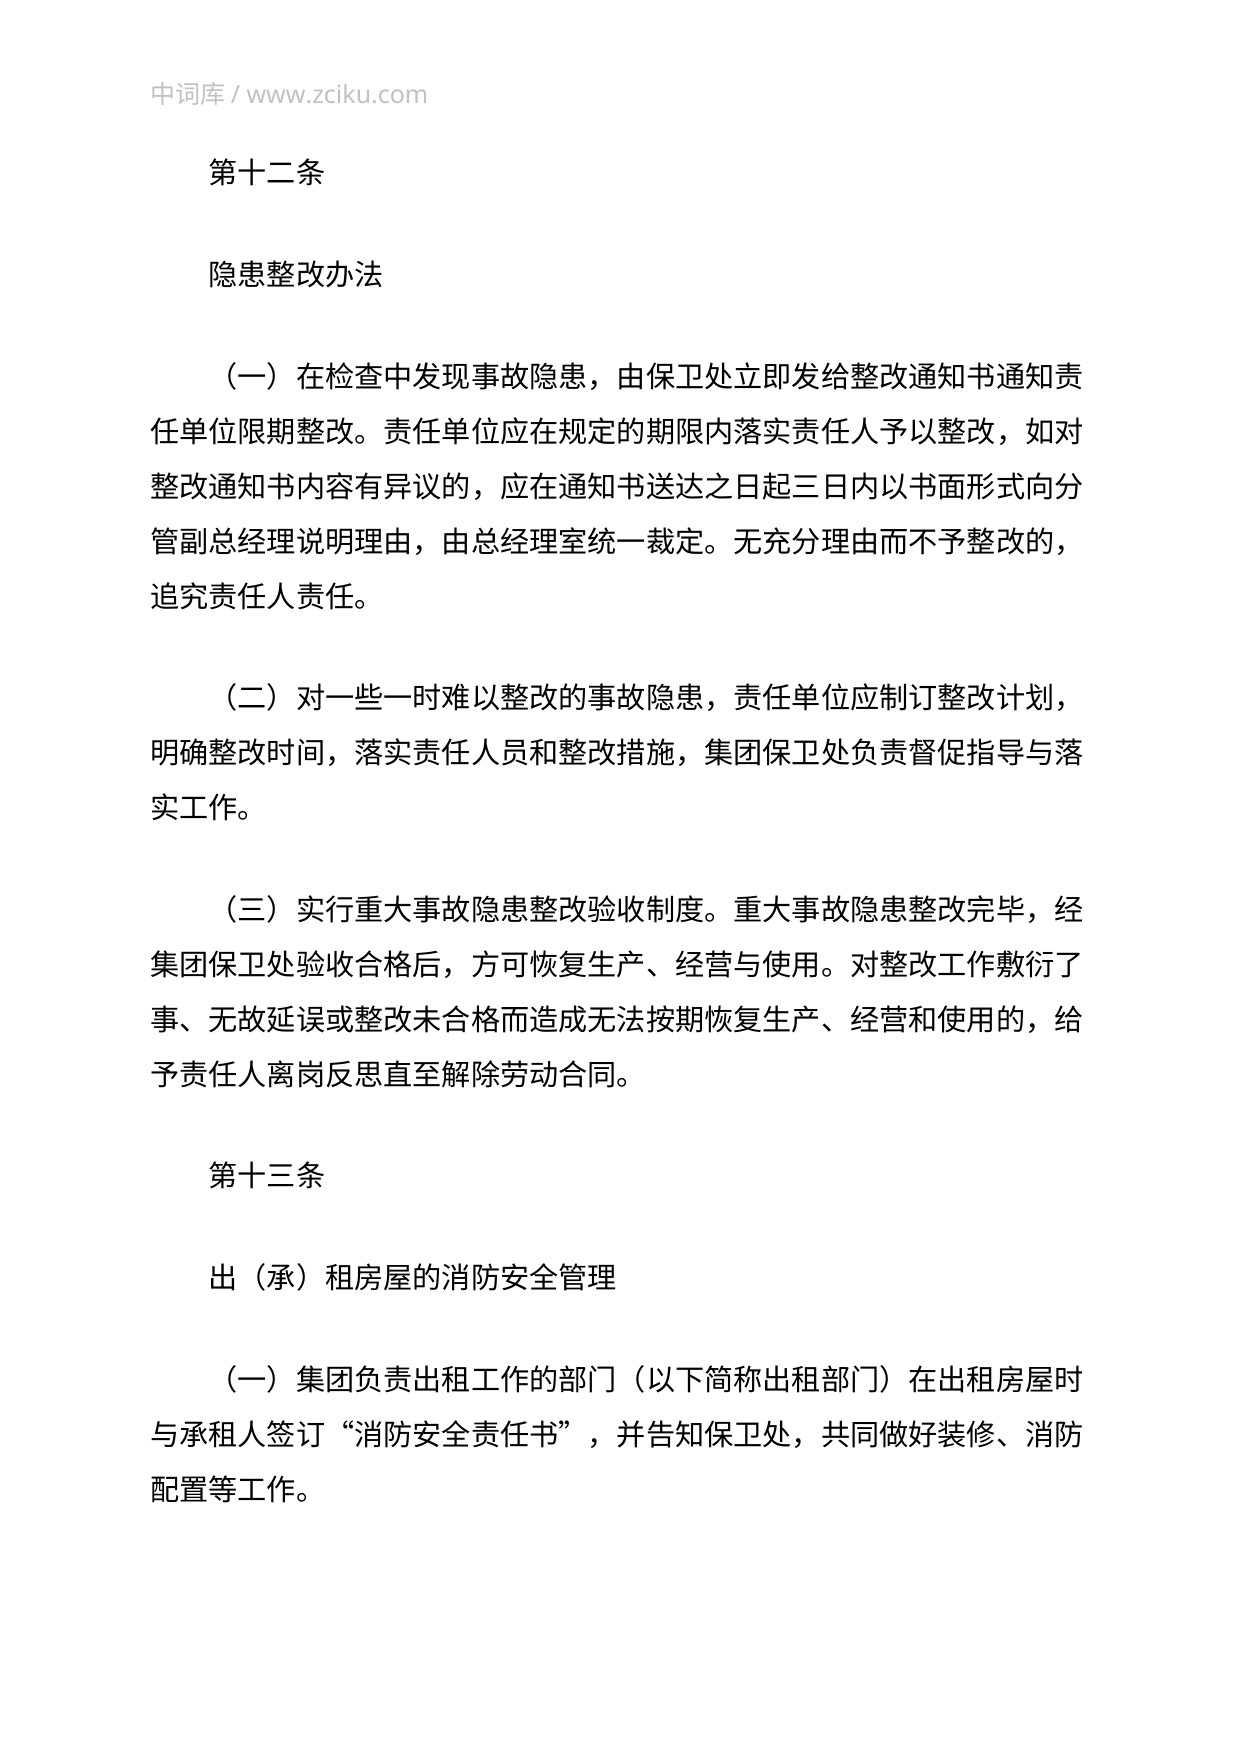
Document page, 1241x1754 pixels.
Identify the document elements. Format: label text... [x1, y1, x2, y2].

text （二）对一些一时难以整改的事故隐患，责任单位应制订整改计划，明确整改时间，落实责任人员和整改措施，集团保卫处负责督促指导与落实工作。 [150, 675, 1090, 827]
text 隐患整改办法 [150, 252, 1090, 294]
text （一）在检查中发现事故隐患，由保卫处立即发给整改通知书通知责任单位限期整改。责任单位应在规定的期限内落实责任人予以整改，如对整改通知书内容有异议的，应在通知书送达之日起三日内以书面形式向分管副总经理说明理由，由总经理室统一裁定。无充分理由而不予整改的，追究责任人责任。 [150, 353, 1090, 615]
text 第十二条 [150, 150, 1090, 192]
text 出（承）租房屋的消防安全管理 [150, 1255, 1090, 1297]
text 第十三条 [150, 1153, 1090, 1195]
text （三）实行重大事故隐患整改验收制度。重大事故隐患整改完毕，经集团保卫处验收合格后，方可恢复生产、经营与使用。对整改工作敷衍了事、无故延误或整改未合格而造成无法按期恢复生产、经营和使用的，给予责任人离岗反思直至解除劳动合同。 [150, 886, 1090, 1093]
text （一）集团负责出租工作的部门（以下简称出租部门）在出租房屋时与承租人签订“消防安全责任书”，并告知保卫处，共同做好装修、消防配置等工作。 [150, 1356, 1090, 1508]
